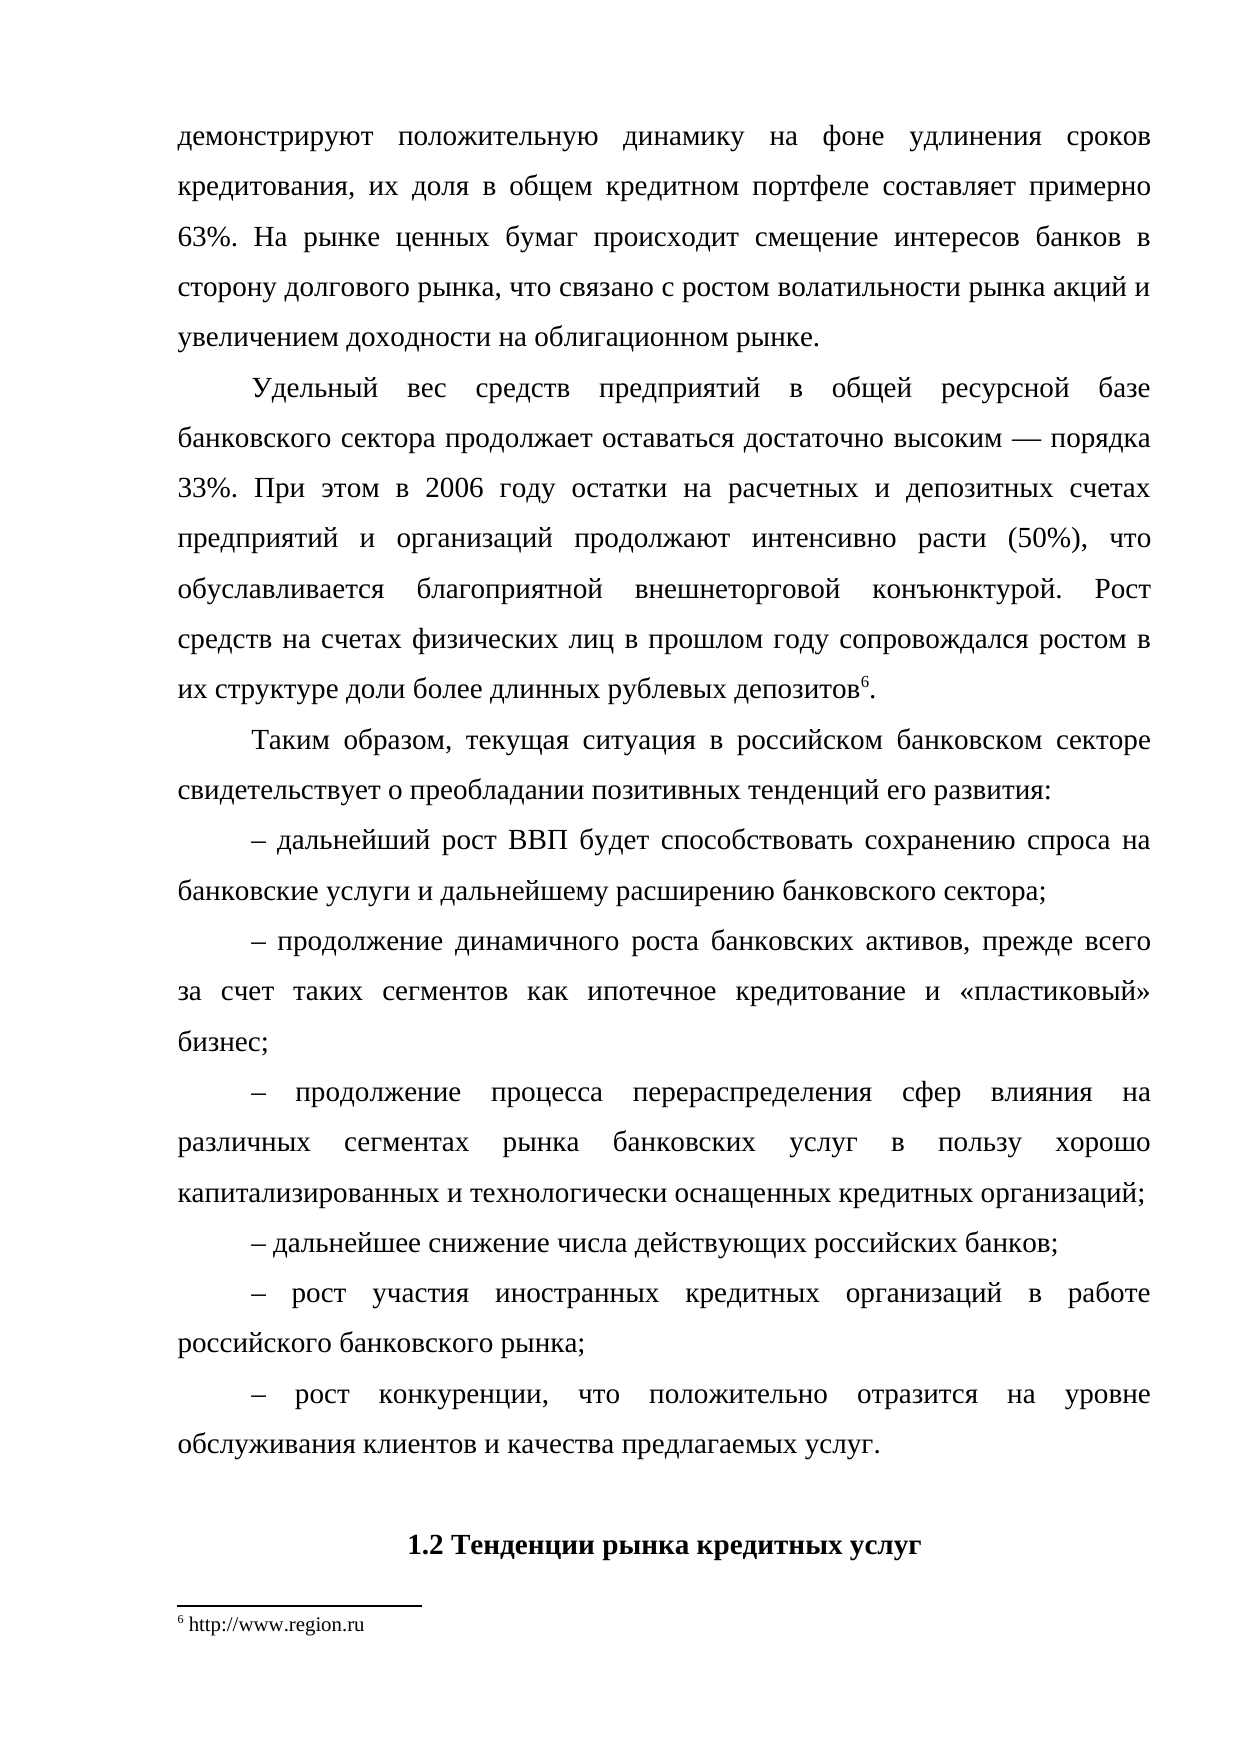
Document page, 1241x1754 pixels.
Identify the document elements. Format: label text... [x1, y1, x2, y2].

text – рост конкуренции, что положительно отразится на уровне обслуживания клиентов и качества предлагаемых услуг. [177, 1376, 1152, 1460]
text – продолжение процесса перераспределения сфер влияния на различных сегментах рынка банковских услуг в пользу хорошо капитализированных и технологически оснащенных кредитных организаций; [177, 1074, 1152, 1208]
text Удельный вес средств предприятий в общей ресурсной базе банковского сектора продолжает оставаться достаточно высоким — порядка 33%. При этом в 2006 году остатки на расчетных и депозитных счетах предприятий и организаций продолжают интенсивно расти (50%), что обуславливается благоприятной внешнеторговой конъюнктурой. Рост средств на счетах физических лиц в прошлом году сопровождался ростом в их структуре доли более длинных рублевых депозитов. [177, 370, 1152, 705]
text – дальнейший рост ВВП будет способствовать сохранению спроса на банковские услуги и дальнейшему расширению банковского сектора; [177, 822, 1152, 906]
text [177, 118, 1152, 353]
text 1.2 Тенденции рынка кредитных услуг [177, 1527, 1152, 1560]
text – рост участия иностранных кредитных организаций в работе российского банковского рынка; [177, 1275, 1152, 1359]
text – продолжение динамичного роста банковских активов, прежде всего за счет таких сегментов как ипотечное кредитование и «пластиковый» бизнес; [177, 923, 1152, 1057]
text – дальнейшее снижение числа действующих российских банков; [177, 1225, 1152, 1258]
text Таким образом, текущая ситуация в российском банковском секторе свидетельствует о преобладании позитивных тенденций его развития: [177, 722, 1152, 806]
